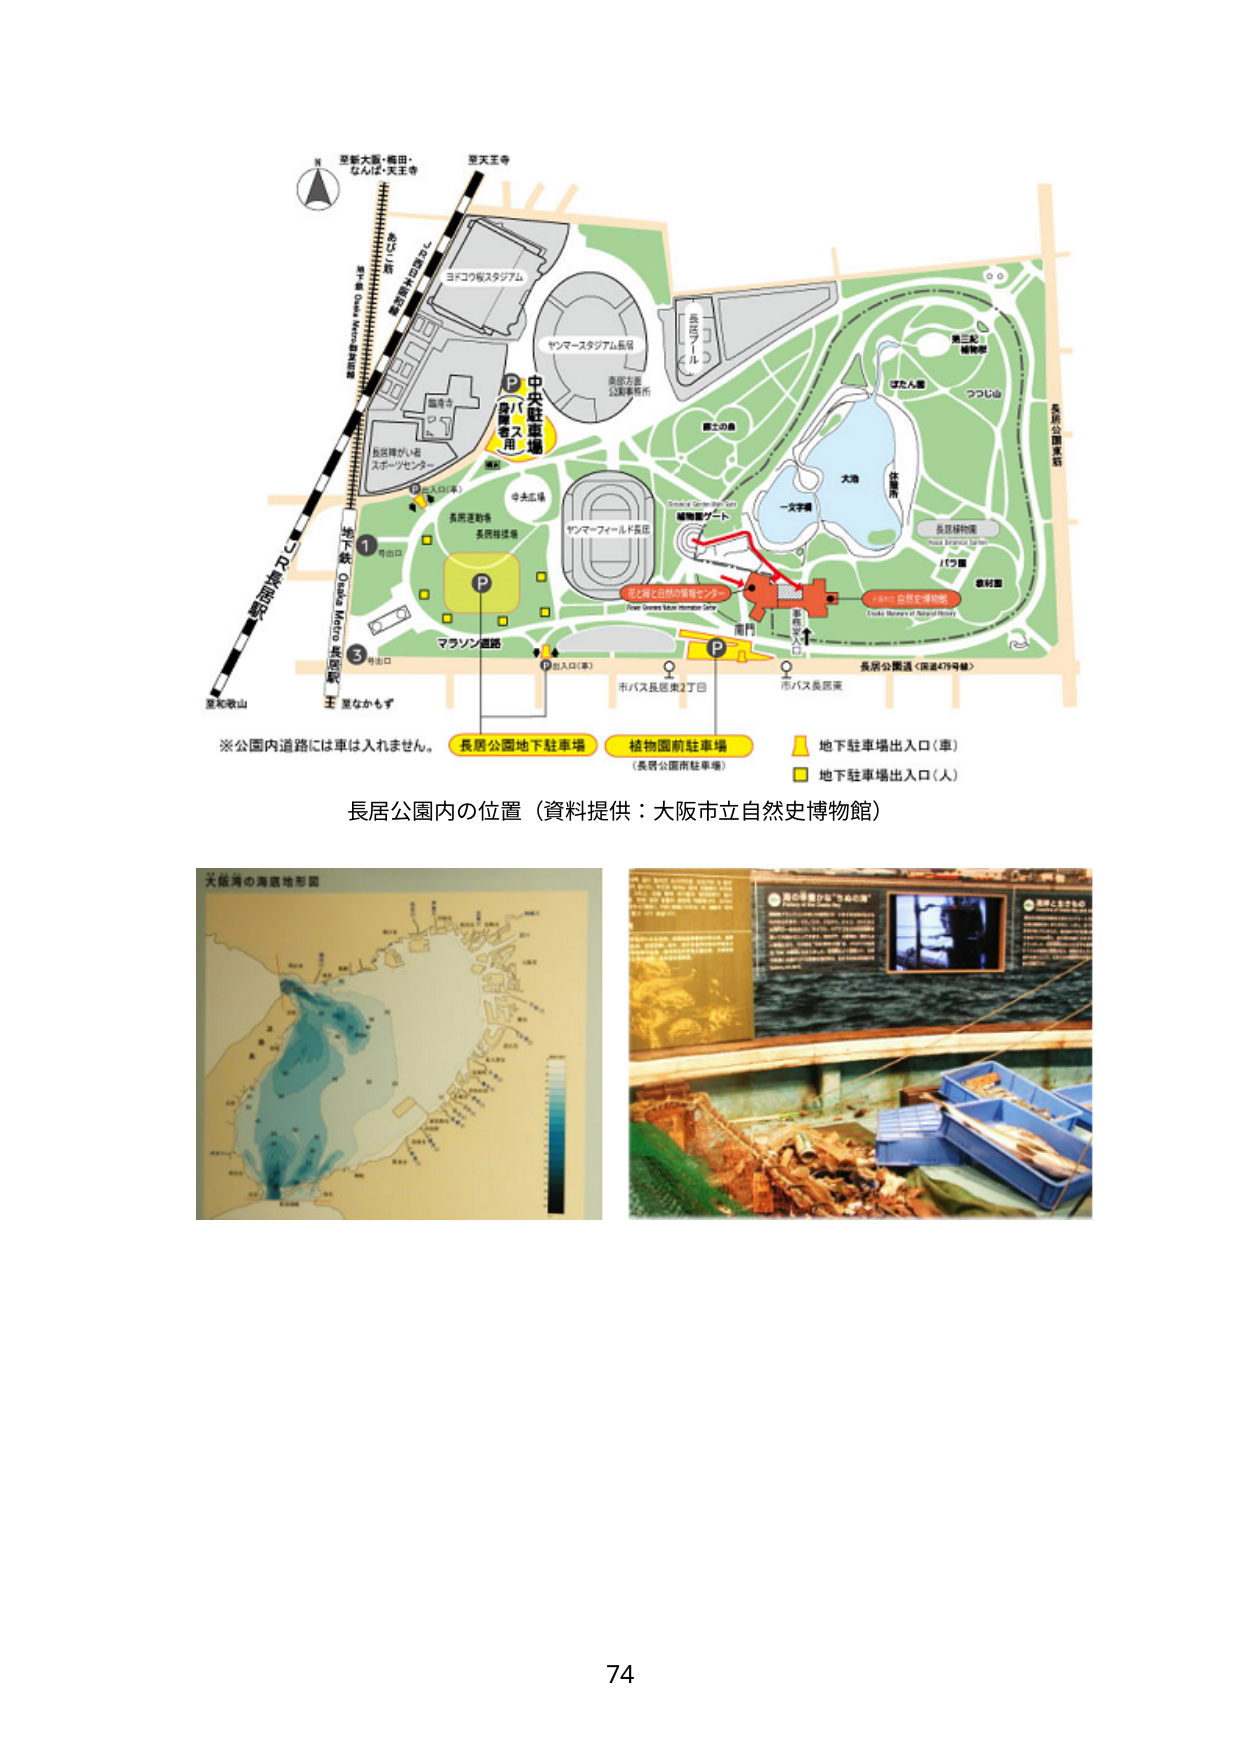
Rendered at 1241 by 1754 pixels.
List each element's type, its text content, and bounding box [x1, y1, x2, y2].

text 長居公園内の位置（資料提供：大阪市立自然史博物館） [148, 794, 1092, 826]
picture [196, 868, 1093, 1220]
picture [197, 145, 1093, 794]
